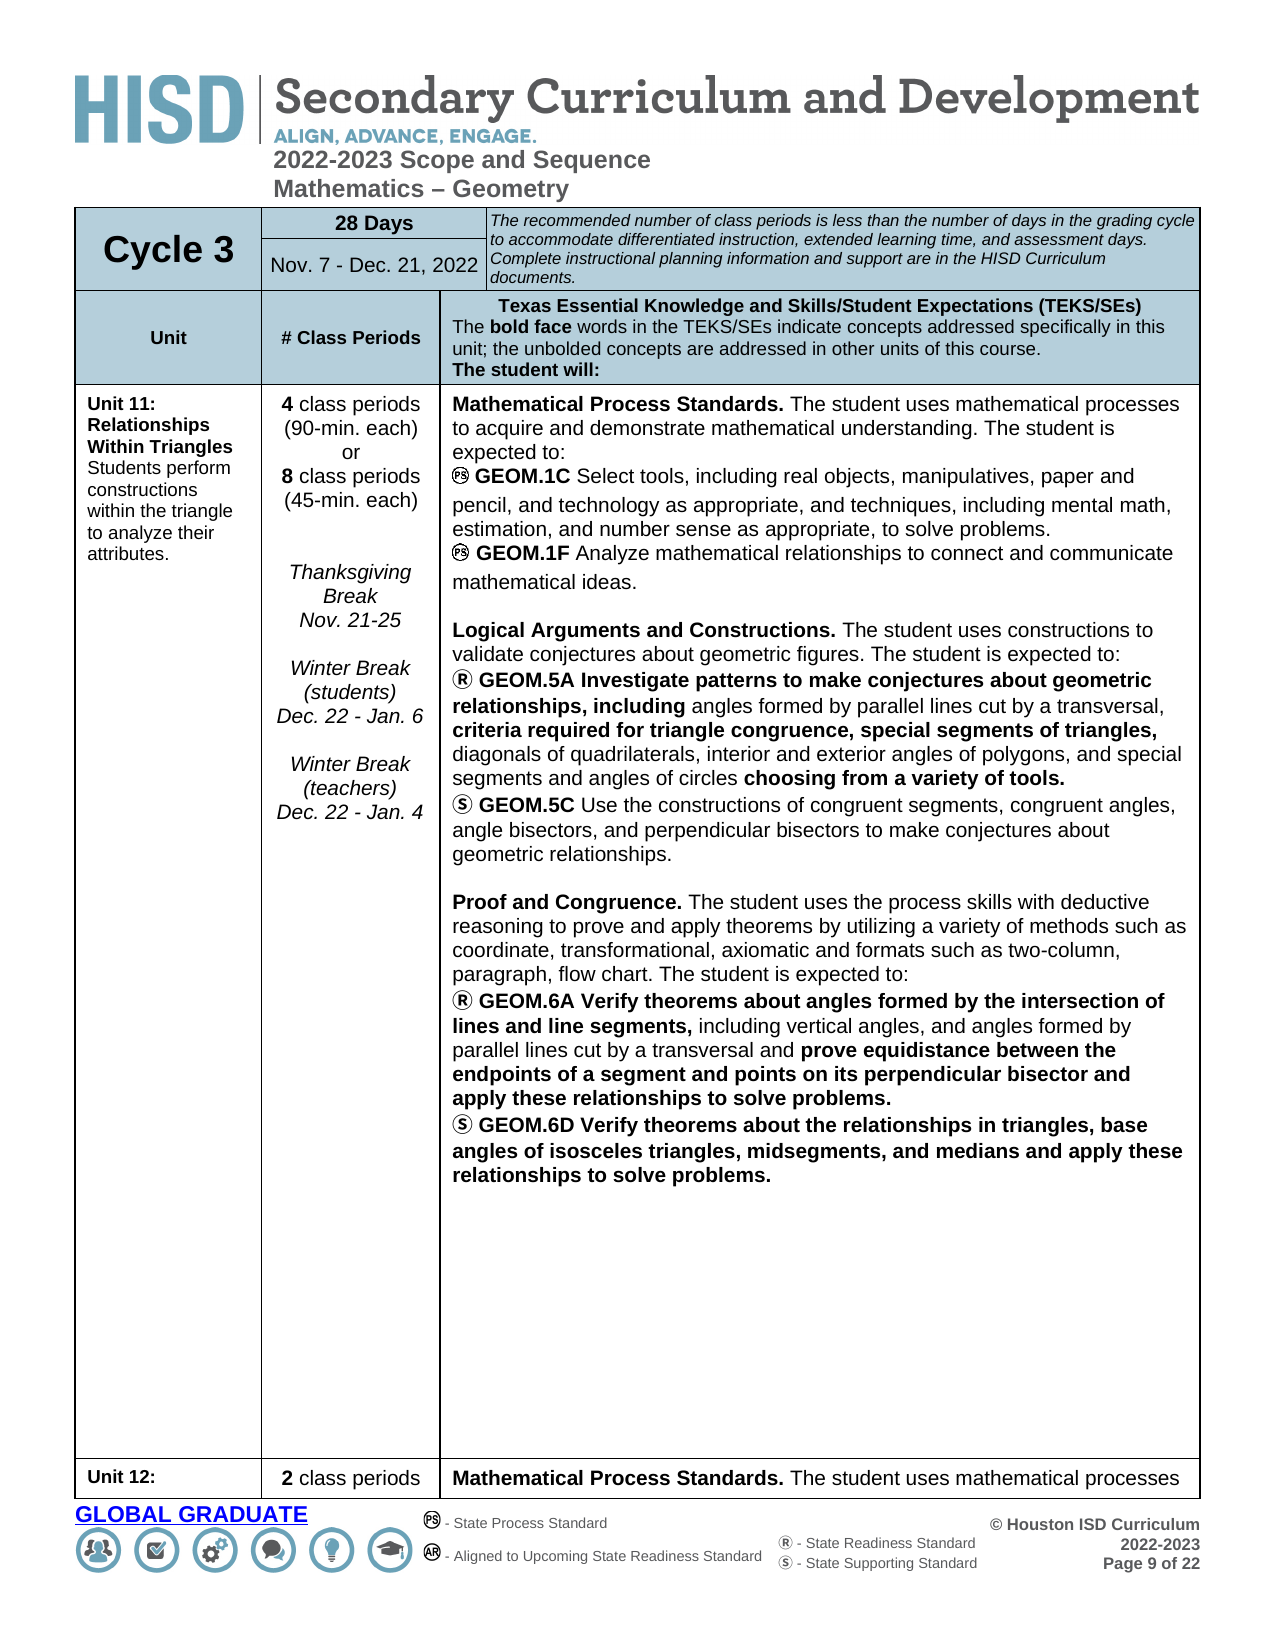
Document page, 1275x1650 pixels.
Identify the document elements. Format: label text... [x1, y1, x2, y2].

table_cell Nov. 7 - Dec. 21, 2022 [262, 239, 486, 290]
picture [423, 1511, 441, 1529]
table_cell Mathematical Process Standards. The student uses mathematical processes to acquire and demonstrate mathematical understanding. The student is expected to: GEOM.1C Select tools, including real objects, manipulatives, paper and pencil, and technology as appropriate, and techniques, including mental math, estimation, and number sense as appropriate, to solve problems. GEOM.1F Analyze mathematical relationships to connect and communicate mathematical ideas. Logical Arguments and Constructions. The student uses constructions to validate conjectures about geometric figures. The student is expected to: Ⓡ GEOM.5A Investigate patterns to make conjectures about geometric relationships, including angles formed by parallel lines cut by a transversal, criteria required for triangle congruence, special segments of triangles, diagonals of quadrilaterals, interior and exterior angles of polygons, and special segments and angles of circles choosing from a variety of tools. Ⓢ GEOM.5C Use the constructions of congruent segments, congruent angles, angle bisectors, and perpendicular bisectors to make conjectures about geometric relationships. Proof and Congruence. The student uses the process skills with deductive reasoning to prove and apply theorems by utilizing a variety of methods such as coordinate, transformational, axiomatic and formats such as two-column, paragraph, flow chart. The student is expected to: Ⓡ GEOM.6A Verify theorems about angles formed by the intersection of lines and line segments, including vertical angles, and angles formed by parallel lines cut by a transversal and prove equidistance between the endpoints of a segment and points on its perpendicular bisector and apply these relationships to solve problems. Ⓢ GEOM.6D Verify theorems about the relationships in triangles, base angles of isosceles triangles, midsegments, and medians and apply these relationships to solve problems. [441, 385, 1199, 1457]
table_header The recommended number of class periods is less than the number of days in the grading cycle to accommodate differentiated instruction, extended learning time, and assessment days. Complete instructional planning information and support are in the HISD Curriculum documents. [487, 208, 1199, 290]
table_cell 4 class periods (90-min. each) or 8 class periods (45-min. each) Thanksgiving Break Nov. 21-25 Winter Break (students) Dec. 22 - Jan. 6 Winter Break (teachers) Dec. 22 - Jan. 4 [262, 385, 439, 1457]
table_cell # Class Periods [262, 291, 439, 384]
table_cell Unit [76, 291, 261, 384]
table_header Cycle 3 [76, 208, 261, 290]
picture [75, 1527, 413, 1573]
table_cell 2 class periods (90-min. each) or 4 class periods (45-min. each) [262, 1459, 439, 1497]
table_header 28 Days [262, 208, 486, 238]
picture [75, 75, 1199, 145]
picture [423, 1543, 441, 1561]
table_cell Unit 11: Relationships Within Triangles Students perform constructions within the triangle to analyze their attributes. [76, 385, 261, 1457]
table_cell Texas Essential Knowledge and Skills/Student Expectations (TEKS/SEs) The bold face words in the TEKS/SEs indicate concepts addressed specifically in this unit; the unbolded concepts are addressed in other units of this course. The student will: [441, 291, 1199, 384]
